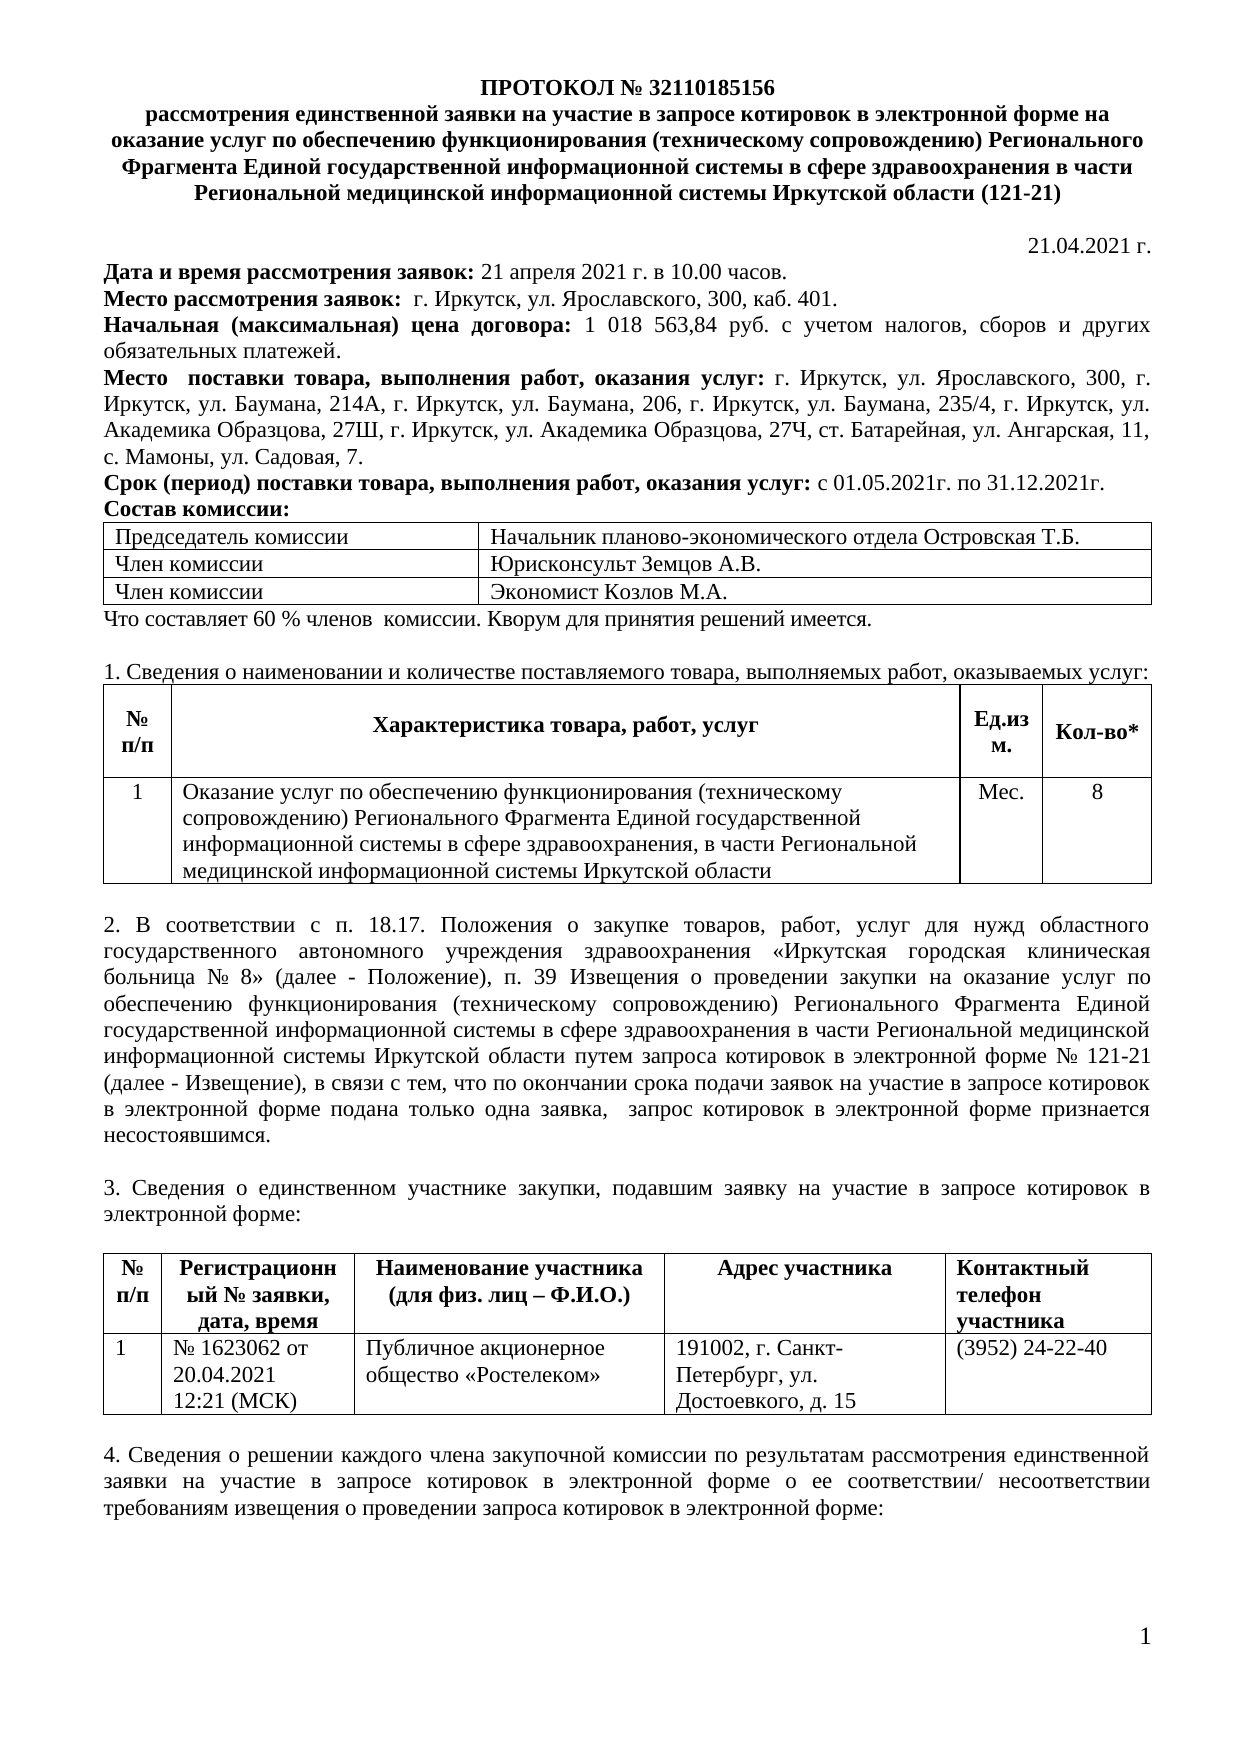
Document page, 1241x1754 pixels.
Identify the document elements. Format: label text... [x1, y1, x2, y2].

text 21.04.2021 г. [103, 232, 1152, 258]
text 2. В соответствии с п. 18.17. Положения о закупке товаров, работ, услуг для нужд областного государственного автономного учреждения здравоохранения «Иркутская городская клиническая больница № 8» (далее - Положение), п. 39 Извещения о проведении закупки на оказание услуг по обеспечению функционирования (техническому сопровождению) Регионального Фрагмента Единой государственной информационной системы в сфере здравоохранения в части Региональной медицинской информационной системы Иркутской области путем запроса котировок в электронной форме № 121-21 (далее - Извещение), в связи с тем, что по окончании срока подачи заявок на участие в запросе котировок в электронной форме подана только одна заявка, запрос котировок в электронной форме признается несостоявшимся. [103, 911, 1152, 1148]
table_cell № 1623062 от 20.04.2021 12:21 (МСК) [162, 1334, 354, 1413]
table_header Регистрационный № заявки, дата, время [162, 1254, 354, 1333]
text 4. Сведения о решении каждого члена закупочной комиссии по результатам рассмотрения единственной заявки на участие в запросе котировок в электронной форме о ее соответствии/ несоответствии требованиям извещения о проведении запроса котировок в электронной форме: [103, 1441, 1152, 1520]
text 3. Сведения о единственном участнике закупки, подавшим заявку на участие в запросе котировок в электронной форме: [103, 1174, 1152, 1227]
text Состав комиссии: [103, 496, 1152, 522]
table_cell Экономист Козлов М.А. [479, 578, 1151, 604]
text Место рассмотрения заявок: г. Иркутск, ул. Ярославского, 300, каб. 401. [103, 285, 1152, 311]
table_header Начальник планово-экономического отдела Островская Т.Б. [479, 523, 1151, 549]
table_header Адрес участника [665, 1254, 945, 1333]
table_header Председатель комиссии [104, 523, 478, 549]
text Место поставки товара, выполнения работ, оказания услуг: г. Иркутск, ул. Ярославского, 300, г. Иркутск, ул. Баумана, 214А, г. Иркутск, ул. Баумана, 206, г. Иркутск, ул. Баумана, 235/4, г. Иркутск, ул. Академика Образцова, 27Ш, г. Иркутск, ул. Академика Образцова, 27Ч, ст. Батарейная, ул. Ангарская, 11, с. Мамоны, ул. Садовая, 7. [103, 364, 1152, 469]
table_cell Публичное акционерное общество «Ростелеком» [355, 1334, 664, 1413]
table_cell (3952) 24-22-40 [946, 1334, 1151, 1413]
text рассмотрения единственной заявки на участие в запросе котировок в электронной форме на оказание услуг по обеспечению функционирования (техническому сопровождению) Регионального Фрагмента Единой государственной информационной системы в сфере здравоохранения в части Региональной медицинской информационной системы Иркутской области (121-21) [103, 100, 1152, 206]
table_cell Член комиссии [104, 550, 478, 577]
table_cell 8 [1043, 778, 1151, 883]
table_header Контактный телефон участника [946, 1254, 1151, 1333]
table_cell Мес. [961, 778, 1042, 883]
table_header № п/п [104, 685, 171, 777]
table_cell 1 [104, 1334, 161, 1413]
table_header Кол-во* [1043, 685, 1151, 777]
table_cell 1 [104, 778, 171, 883]
table_header № п/п [104, 1254, 161, 1333]
table_cell Оказание услуг по обеспечению функционирования (техническому сопровождению) Регионального Фрагмента Единой государственной информационной системы в сфере здравоохранения, в части Региональной медицинской информационной системы Иркутской области [172, 778, 959, 883]
text Начальная (максимальная) цена договора: 1 018 563,84 руб. с учетом налогов, сборов и других обязательных платежей. [103, 311, 1152, 364]
table_cell Член комиссии [104, 578, 478, 604]
table_header Характеристика товара, работ, услуг [172, 685, 959, 777]
table_header Ед.изм. [961, 685, 1042, 777]
text Что составляет 60 % членов комиссии. Кворум для принятия решений имеется. [103, 605, 1152, 631]
text Срок (период) поставки товара, выполнения работ, оказания услуг: с 01.05.2021г. по 31.12.2021г. [103, 469, 1152, 496]
text 1. Сведения о наименовании и количестве поставляемого товара, выполняемых работ, оказываемых услуг: [103, 658, 1152, 684]
table_header Наименование участника (для физ. лиц – Ф.И.О.) [355, 1254, 664, 1333]
text Дата и время рассмотрения заявок: 21 апреля 2021 г. в 10.00 часов. [103, 258, 1152, 285]
table_cell Юрисконсульт Земцов А.В. [479, 550, 1151, 577]
table_cell 191002, г. Санкт-Петербург, ул. Достоевкого, д. 15 [665, 1334, 945, 1413]
title ПРОТОКОЛ № 32110185156 [103, 74, 1152, 100]
